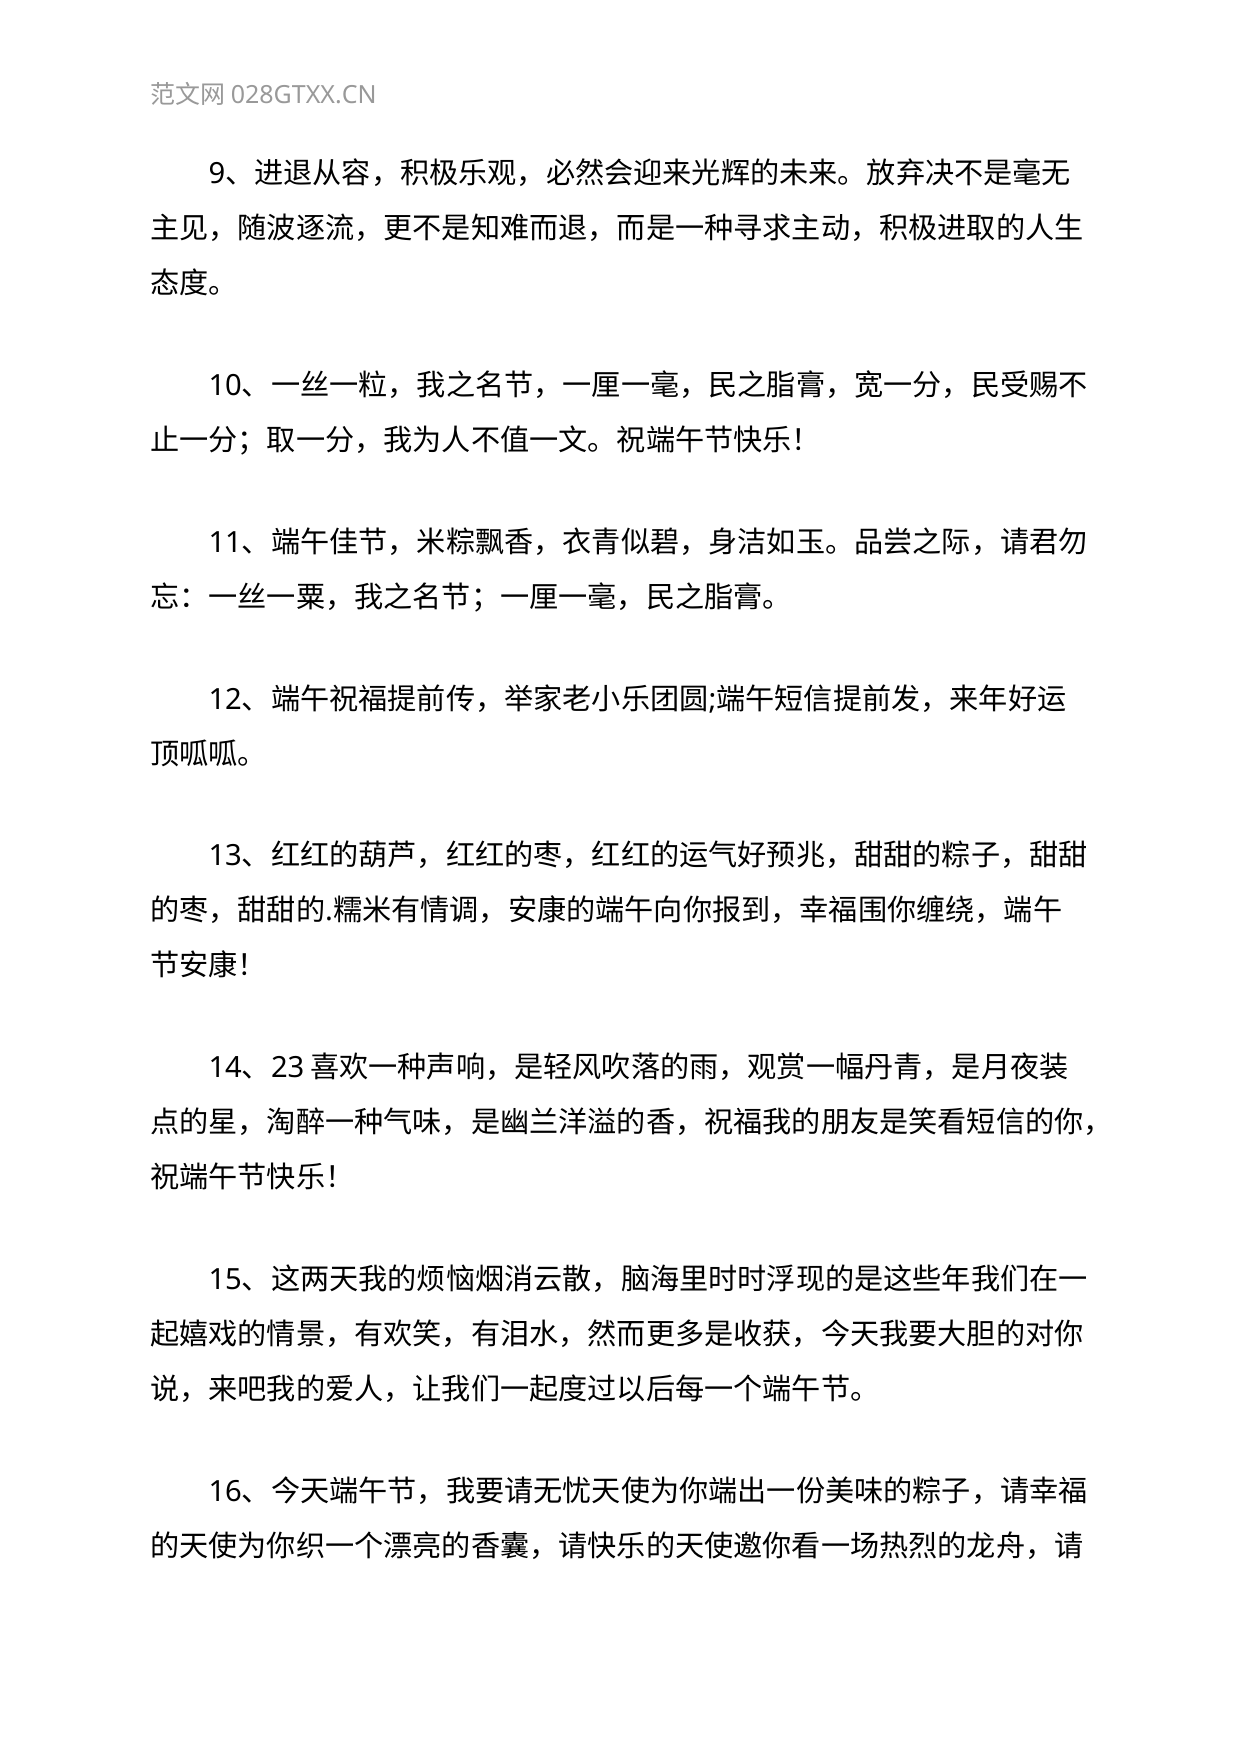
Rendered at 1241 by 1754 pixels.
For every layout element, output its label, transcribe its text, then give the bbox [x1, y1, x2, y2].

text 10、一丝一粒，我之名节，一厘一毫，民之脂膏，宽一分，民受赐不止一分；取一分，我为人不值一文。祝端午节快乐！ [150, 362, 1090, 459]
text 15、这两天我的烦恼烟消云散，脑海里时时浮现的是这些年我们在一起嬉戏的情景，有欢笑，有泪水，然而更多是收获，今天我要大胆的对你说，来吧我的爱人，让我们一起度过以后每一个端午节。 [150, 1255, 1090, 1408]
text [150, 1467, 1090, 1564]
text 11、端午佳节，米粽飘香，衣青似碧，身洁如玉。品尝之际，请君勿忘：一丝一粟，我之名节；一厘一毫，民之脂膏。 [150, 518, 1090, 616]
text 9、进退从容，积极乐观，必然会迎来光辉的未来。放弃决不是毫无主见，随波逐流，更不是知难而退，而是一种寻求主动，积极进取的人生态度。 [150, 150, 1090, 302]
text 14、23喜欢一种声响，是轻风吹落的雨，观赏一幅丹青，是月夜装点的星，淘醉一种气味，是幽兰洋溢的香，祝福我的朋友是笑看短信的你，祝端午节快乐！ [150, 1044, 1090, 1196]
text 13、红红的葫芦，红红的枣，红红的运气好预兆，甜甜的粽子，甜甜的枣，甜甜的.糯米有情调，安康的端午向你报到，幸福围你缠绕，端午节安康！ [150, 832, 1090, 984]
text 12、端午祝福提前传，举家老小乐团圆;端午短信提前发，来年好运顶呱呱。 [150, 675, 1090, 772]
